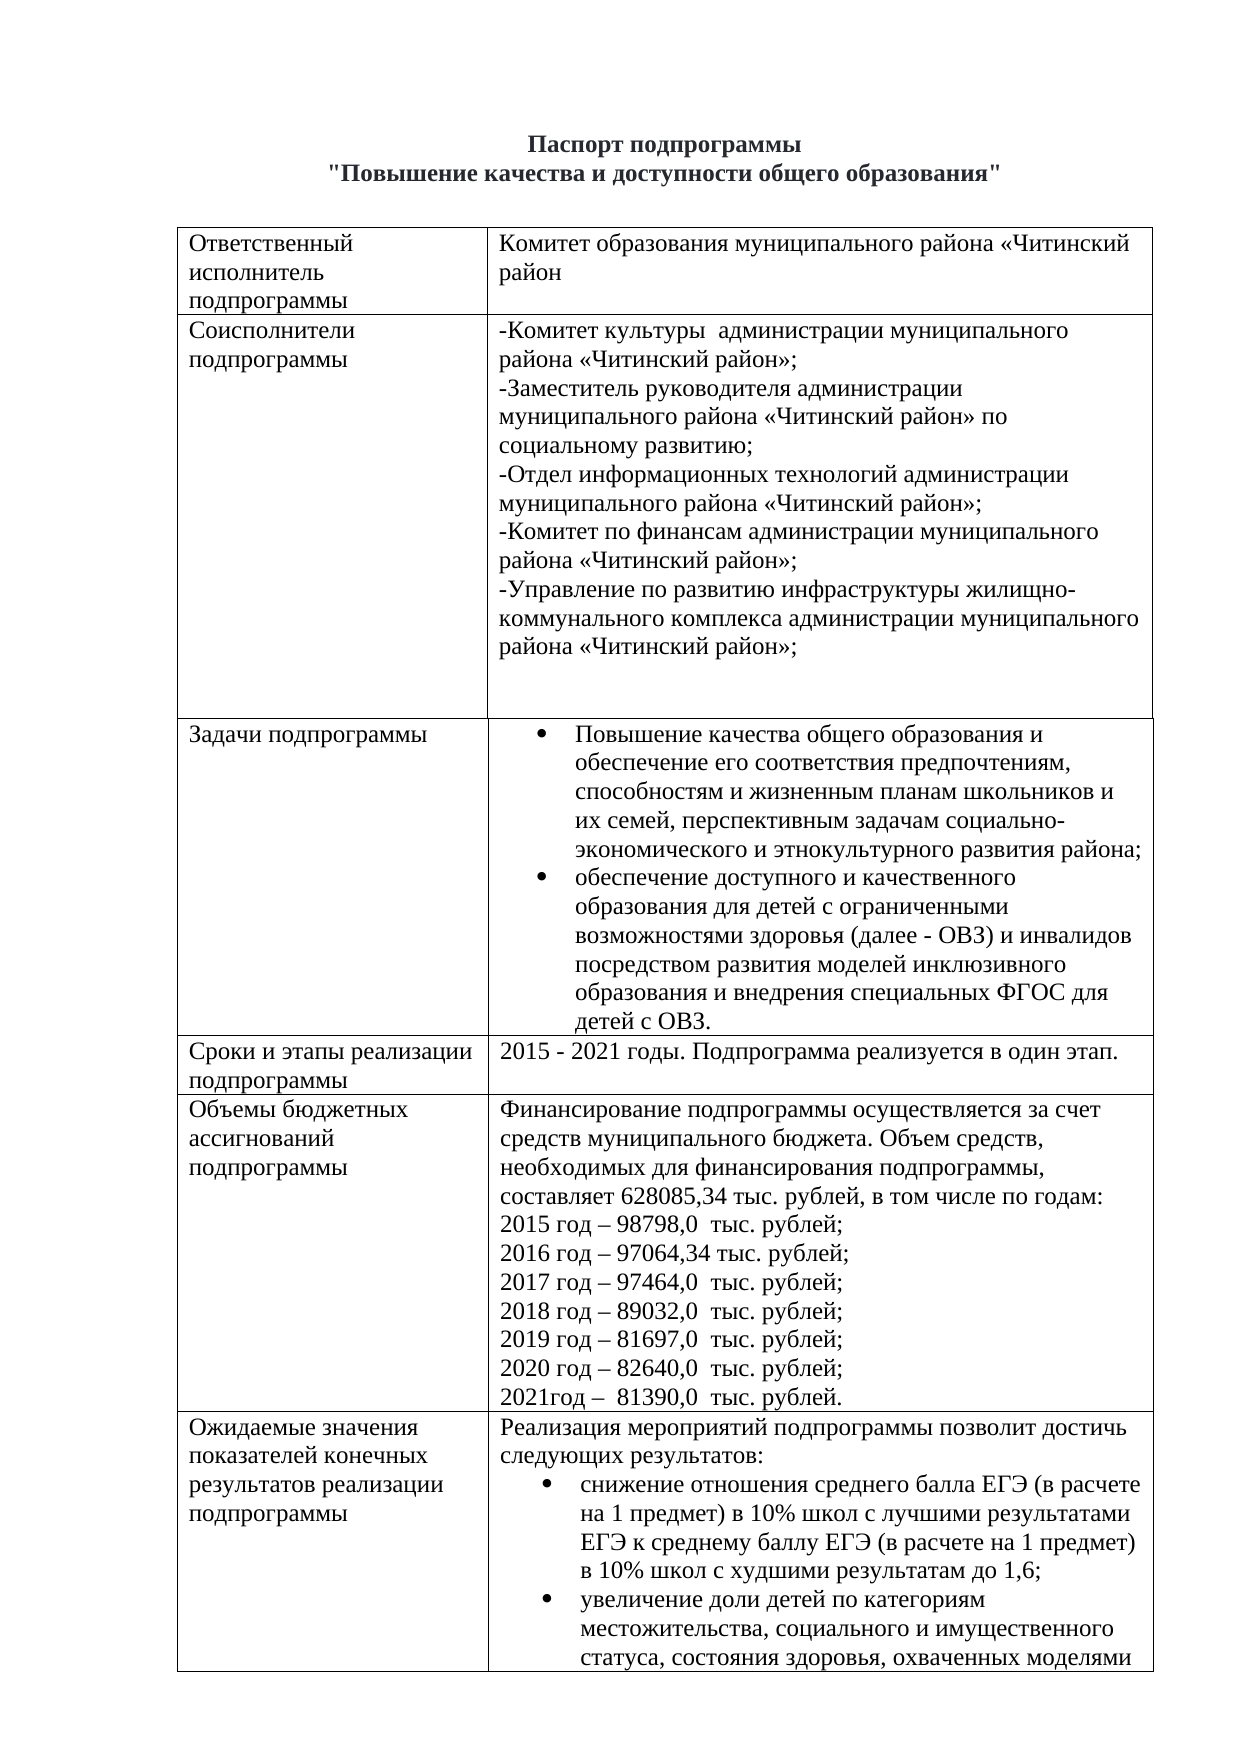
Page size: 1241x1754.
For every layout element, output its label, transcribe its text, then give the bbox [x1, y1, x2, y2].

table_cell Сроки и этапы реализации подпрограммы [178, 1036, 488, 1093]
table_cell Финансирование подпрограммы осуществляется за счет средств муниципального бюджета. Объем средств, необходимых для финансирования подпрограммы, составляет 628085,34 тыс. рублей, в том числе по годам: 2015 год – 98798,0 тыс. рублей; 2016 год – 97064,34 тыс. рублей; 2017 год – 97464,0 тыс. рублей; 2018 год – 89032,0 тыс. рублей; 2019 год – 81697,0 тыс. рублей; 2020 год – 82640,0 тыс. рублей; 2021год – 81390,0 тыс. рублей. [489, 1095, 1153, 1411]
text Паспорт подпрограммы "Повышение качества и доступности общего образования" [177, 129, 1152, 187]
table_cell -Комитет культуры администрации муниципального района «Читинский район»; -Заместитель руководителя администрации муниципального района «Читинский район» по социальному развитию; -Отдел информационных технологий администрации муниципального района «Читинский район»; -Комитет по финансам администрации муниципального района «Читинский район»; -Управление по развитию инфраструктуры жилищно-коммунального комплекса администрации муниципального района «Читинский район»; [488, 315, 1152, 718]
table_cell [489, 1412, 1153, 1671]
table_cell Соисполнители подпрограммы [178, 315, 487, 718]
table_header Ответственный исполнитель подпрограммы [178, 228, 487, 314]
table_header Комитет образования муниципального района «Читинский район [488, 228, 1152, 314]
table_cell Задачи подпрограммы [178, 719, 488, 1035]
table_cell 2015 - 2021 годы. Подпрограмма реализуется в один этап. [489, 1036, 1153, 1093]
table_cell Объемы бюджетных ассигнований подпрограммы [178, 1095, 488, 1411]
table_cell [178, 1412, 488, 1671]
table_cell Повышение качества общего образования и обеспечение его соответствия предпочтениям, способностям и жизненным планам школьников и их семей, перспективным задачам социально-экономического и этнокультурного развития района; обеспечение доступного и качественного образования для детей с ограниченными возможностями здоровья (далее - ОВЗ) и инвалидов посредством развития моделей инклюзивного образования и внедрения специальных ФГОС для детей с ОВЗ. [489, 719, 1153, 1035]
